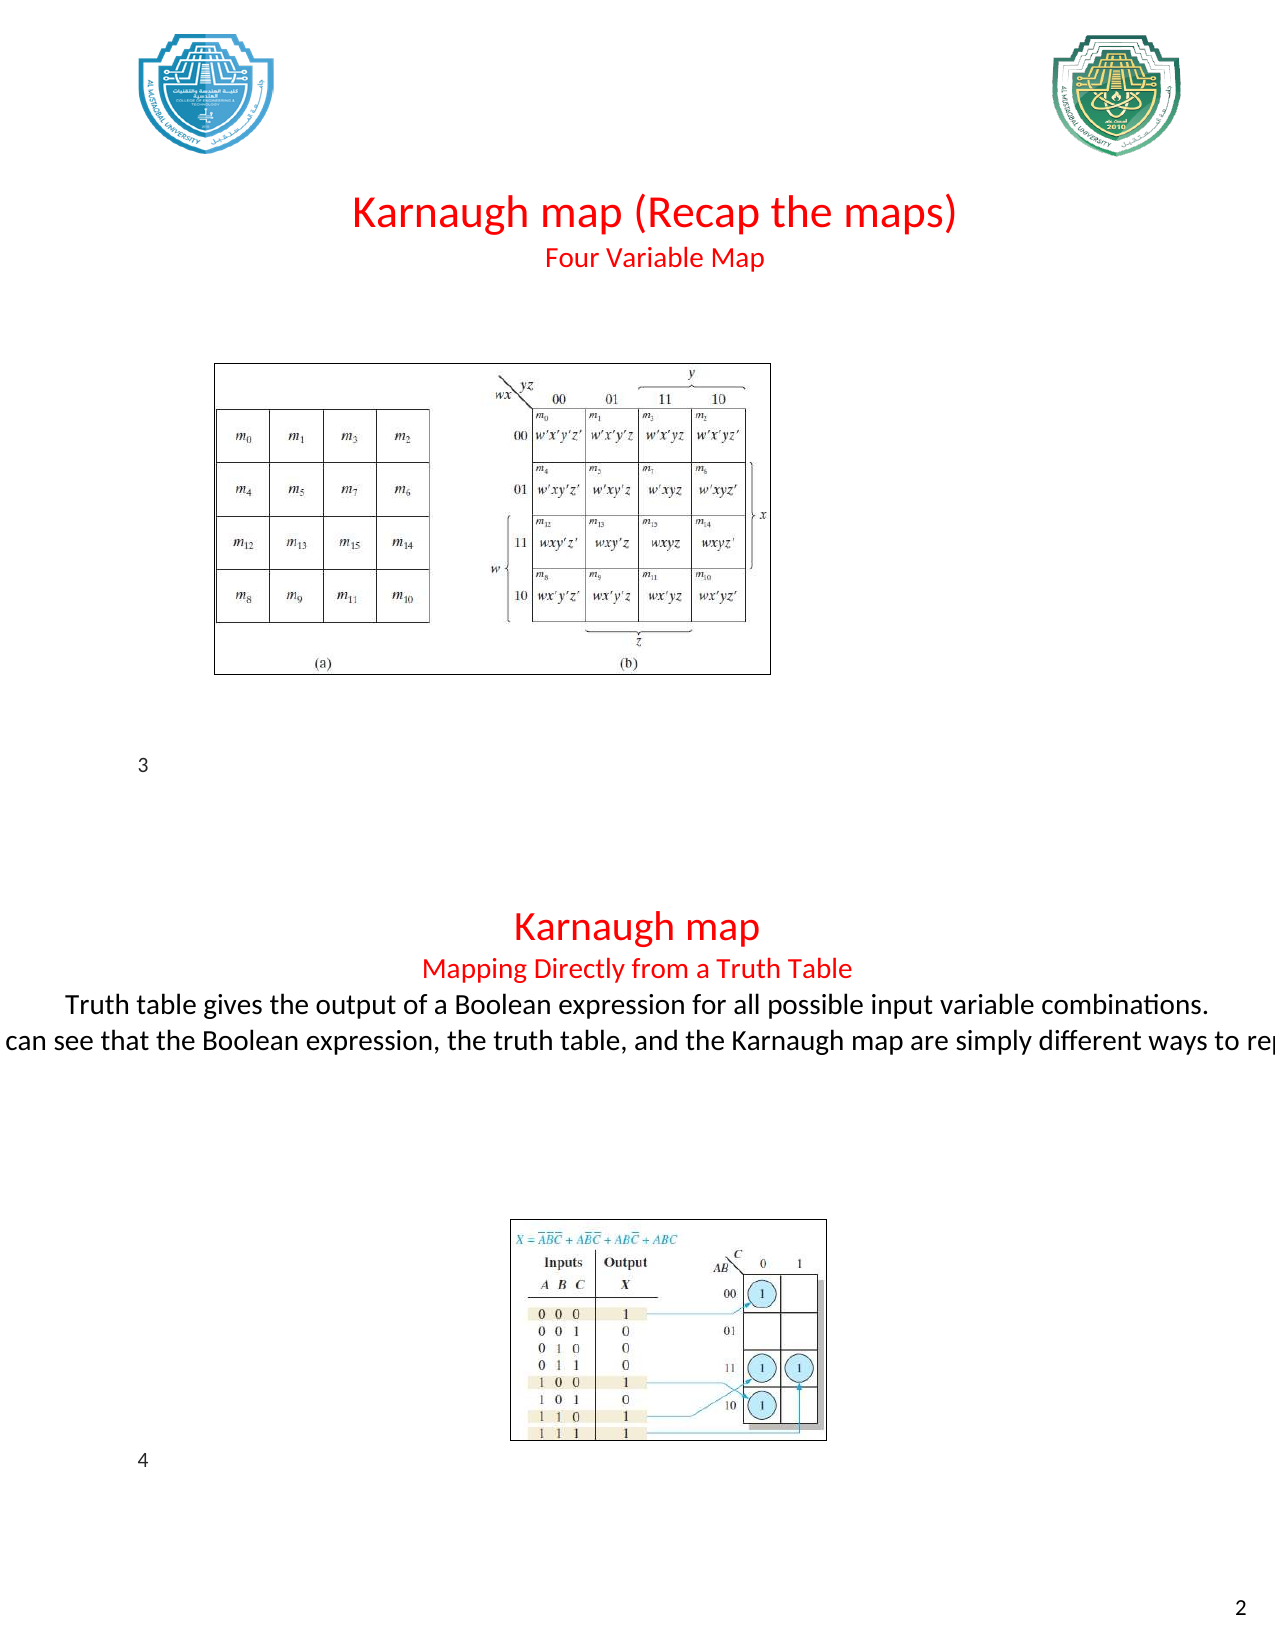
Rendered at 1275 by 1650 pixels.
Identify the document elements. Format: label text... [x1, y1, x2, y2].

text 4 [137, 899, 1148, 1472]
picture [1030, 25, 1195, 165]
picture [215, 364, 770, 674]
text 3 [137, 751, 1148, 778]
picture [138, 34, 274, 154]
